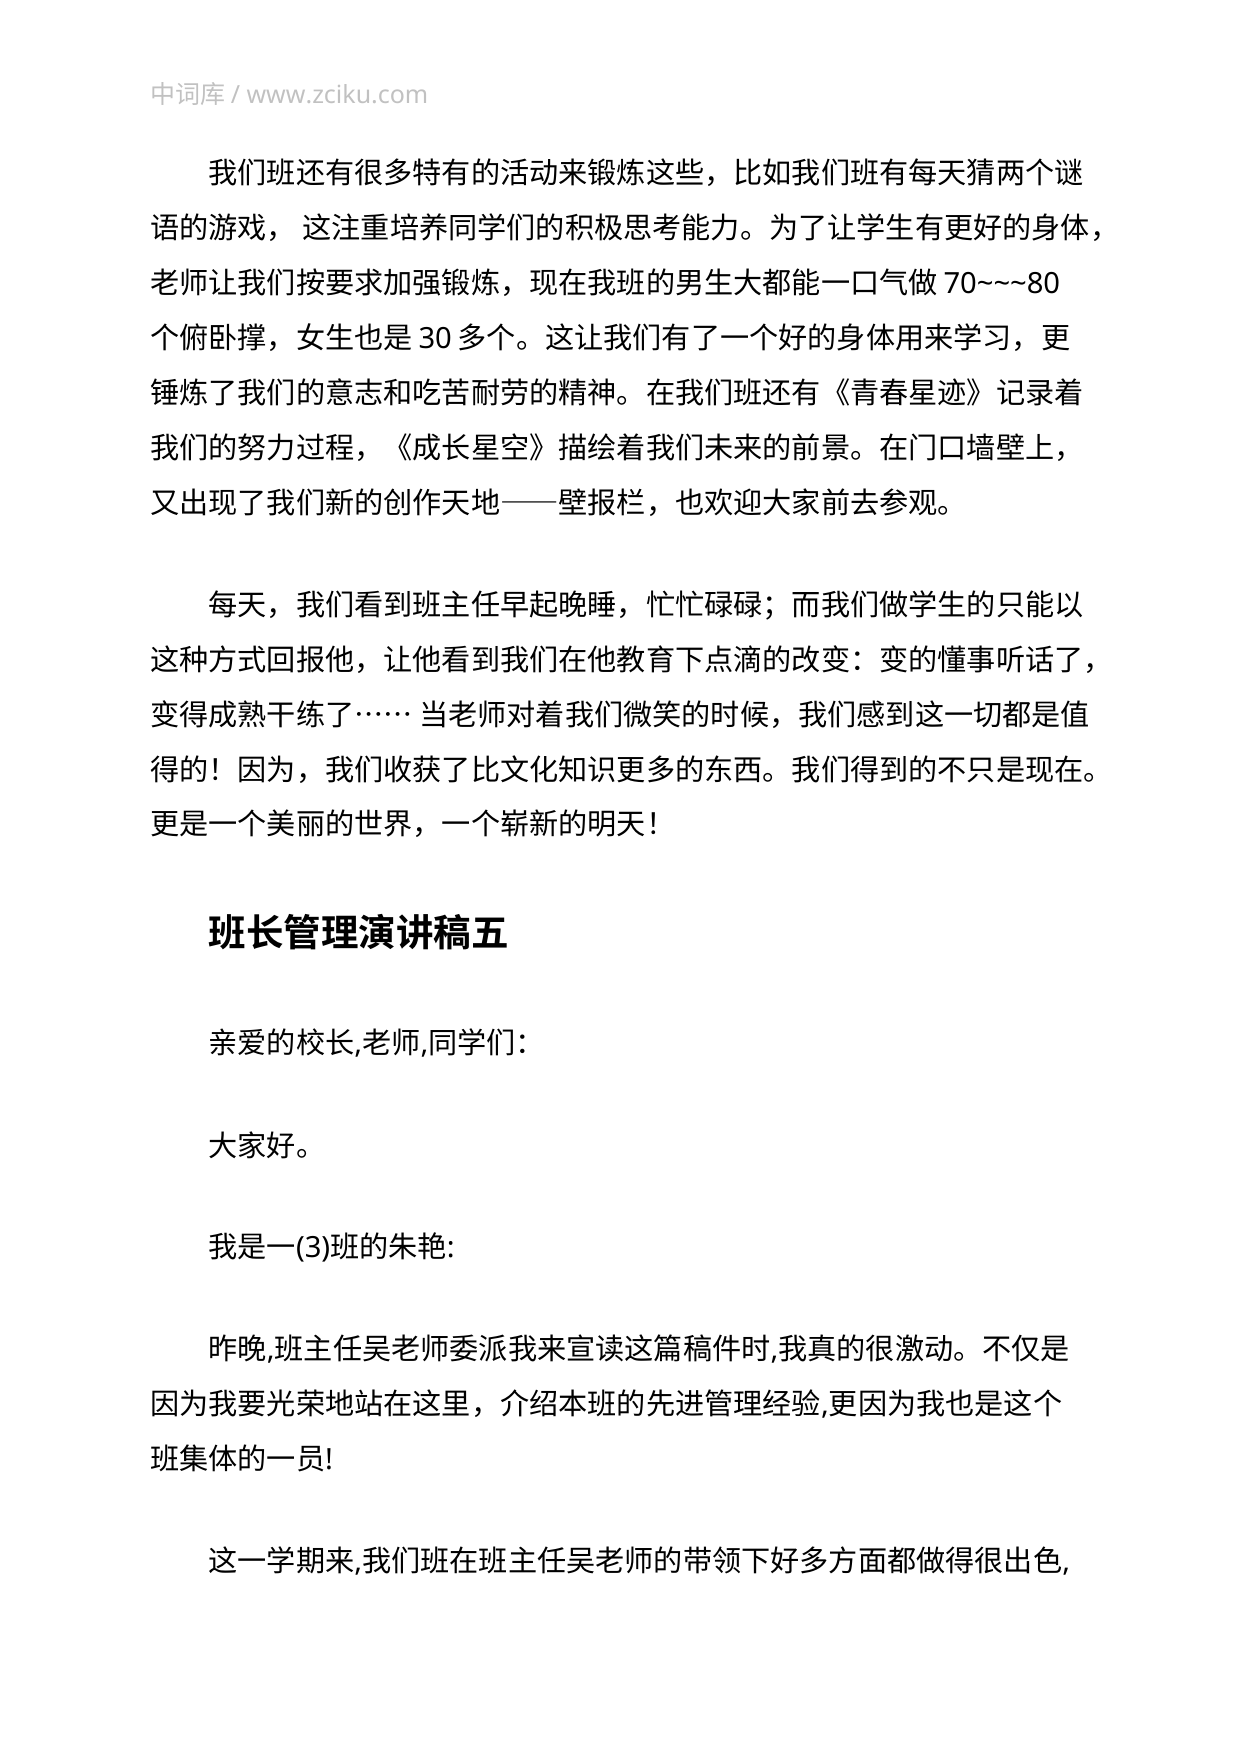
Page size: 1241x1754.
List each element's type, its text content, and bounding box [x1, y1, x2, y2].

text 每天，我们看到班主任早起晚睡，忙忙碌碌；而我们做学生的只能以这种方式回报他，让他看到我们在他教育下点滴的改变：变的懂事听话了，变得成熟干练了…… 当老师对着我们微笑的时候，我们感到这一切都是值得的！因为，我们收获了比文化知识更多的东西。我们得到的不只是现在。更是一个美丽的世界，一个崭新的明天！ [150, 581, 1090, 843]
text 昨晚,班主任吴老师委派我来宣读这篇稿件时,我真的很激动。不仅是因为我要光荣地站在这里，介绍本班的先进管理经验,更因为我也是这个班集体的一员! [150, 1326, 1090, 1478]
text 我们班还有很多特有的活动来锻炼这些，比如我们班有每天猜两个谜语的游戏， 这注重培养同学们的积极思考能力。为了让学生有更好的身体，老师让我们按要求加强锻炼，现在我班的男生大都能一口气做70~~~80个俯卧撑，女生也是30多个。这让我们有了一个好的身体用来学习，更锤炼了我们的意志和吃苦耐劳的精神。在我们班还有《青春星迹》记录着我们的努力过程，《成长星空》描绘着我们未来的前景。在门口墙壁上，又出现了我们新的创作天地——壁报栏，也欢迎大家前去参观。 [150, 150, 1090, 522]
text 我是一(3)班的朱艳: [150, 1224, 1090, 1266]
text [150, 1538, 1090, 1580]
text 大家好。 [150, 1122, 1090, 1164]
text 亲爱的校长,老师,同学们： [150, 1020, 1090, 1062]
text 班长管理演讲稿五 [150, 903, 1090, 957]
